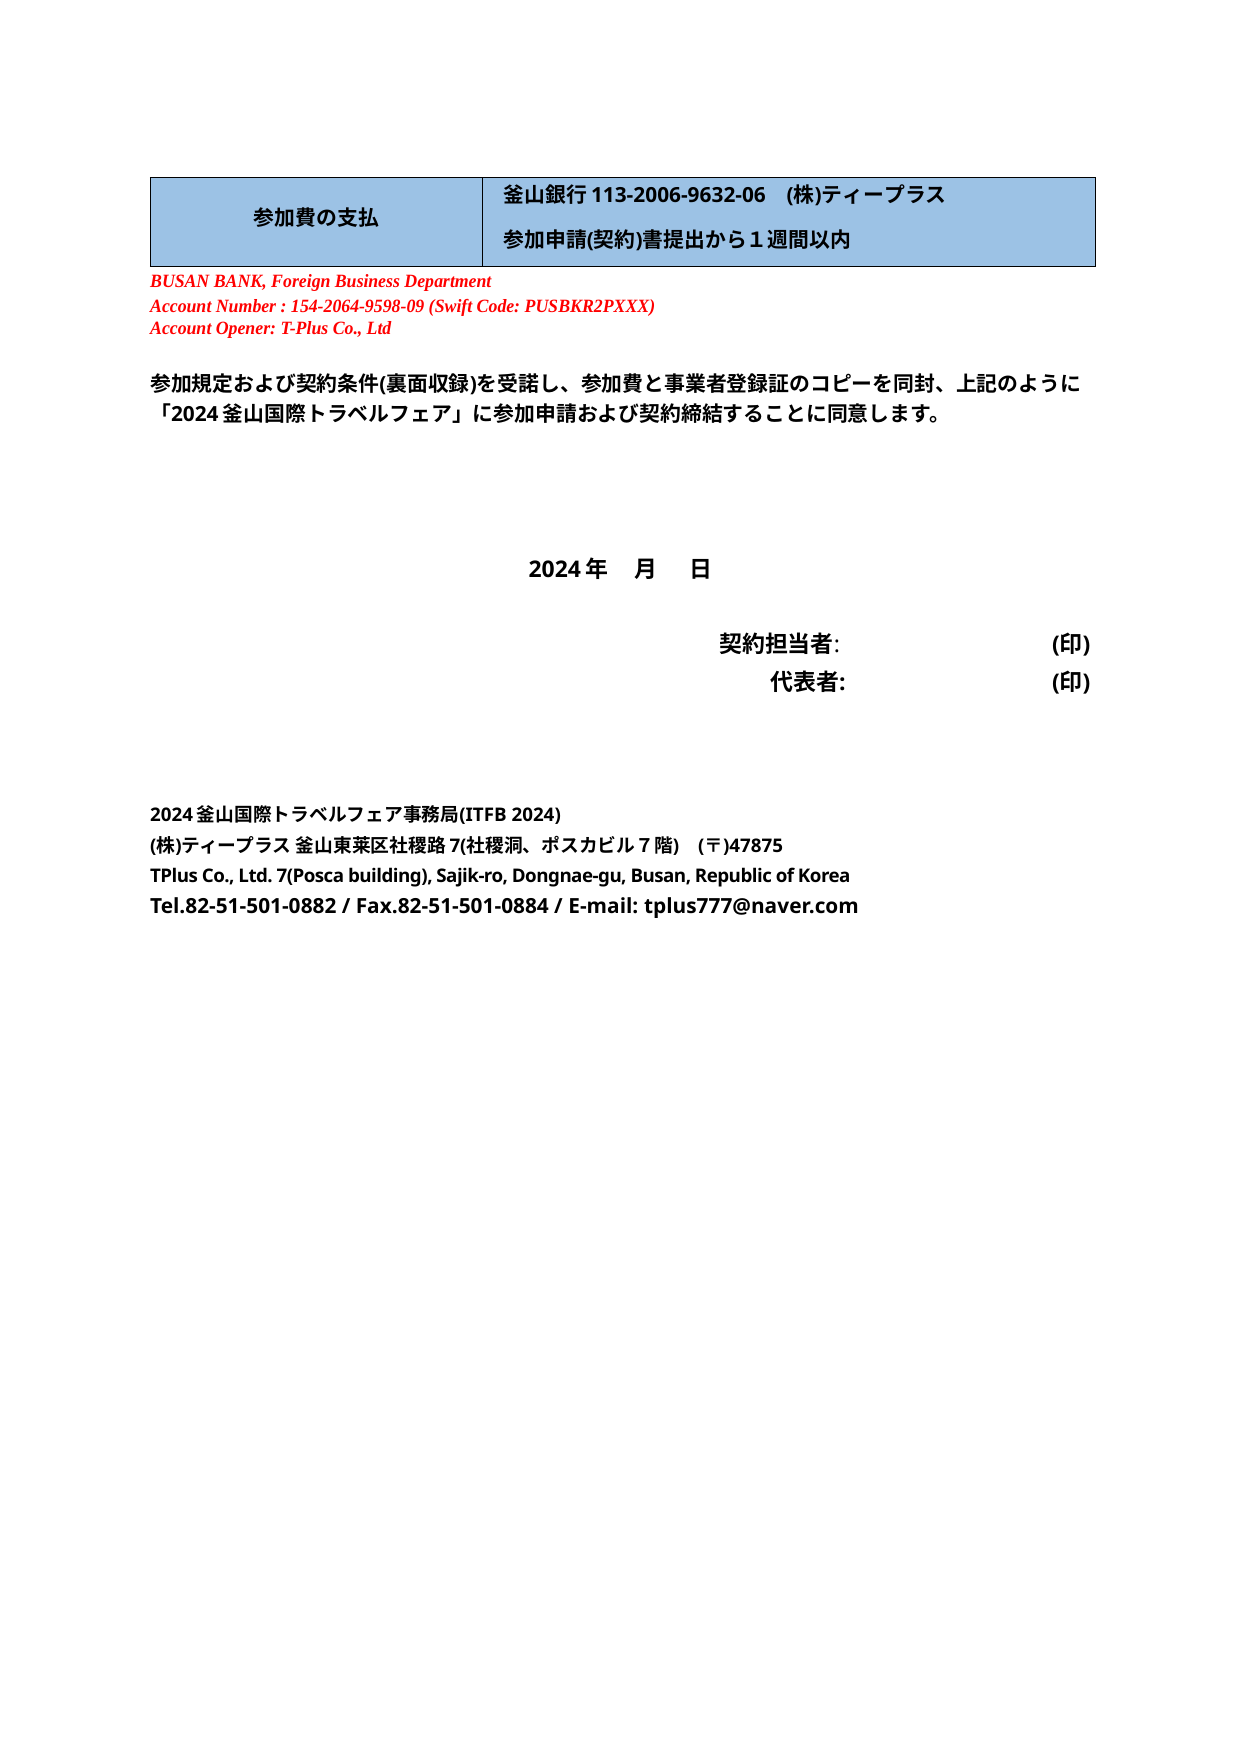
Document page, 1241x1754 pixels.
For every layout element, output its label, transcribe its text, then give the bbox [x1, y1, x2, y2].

text Account Opener: T-Plus Co., Ltd [150, 317, 1090, 338]
text TPlus Co., Ltd. 7(Posca building), Sajik-ro, Dongnae-gu, Busan, Republic of Korea [150, 862, 1055, 888]
text 2024釜山国際トラベルフェア事務局(ITFB 2024) [150, 800, 1055, 827]
text 契約担当者: (印) [150, 625, 1090, 659]
text (株)ティープラス 釜山東莱区社稷路7(社稷洞、ポスカビル７階) (〒)47875 [150, 831, 1055, 858]
text 2024年 月 日 [150, 551, 1090, 584]
text 代表者: (印) [150, 664, 1090, 697]
table_cell 参加費の支払 [151, 178, 482, 266]
text Account Number : 154-2064-9598-09 (Swift Code: PUSBKR2PXXX) [150, 292, 1090, 317]
text Tel.82-51-501-0882 / Fax.82-51-501-0884 / E-mail: tplus777@naver.com [150, 892, 1090, 920]
text BUSAN BANK, Foreign Business Department [150, 267, 1090, 292]
table_cell 釜山銀行113-2006-9632-06 (株)ティープラス 参加申請(契約)書提出から１週間以内 [483, 178, 1095, 266]
text 参加規定および契約条件(裏面収録)を受諾し、参加費と事業者登録証のコピーを同封、上記のように「2024釜山国際トラベルフェア」に参加申請および契約締結することに同意します。 [150, 367, 1090, 428]
